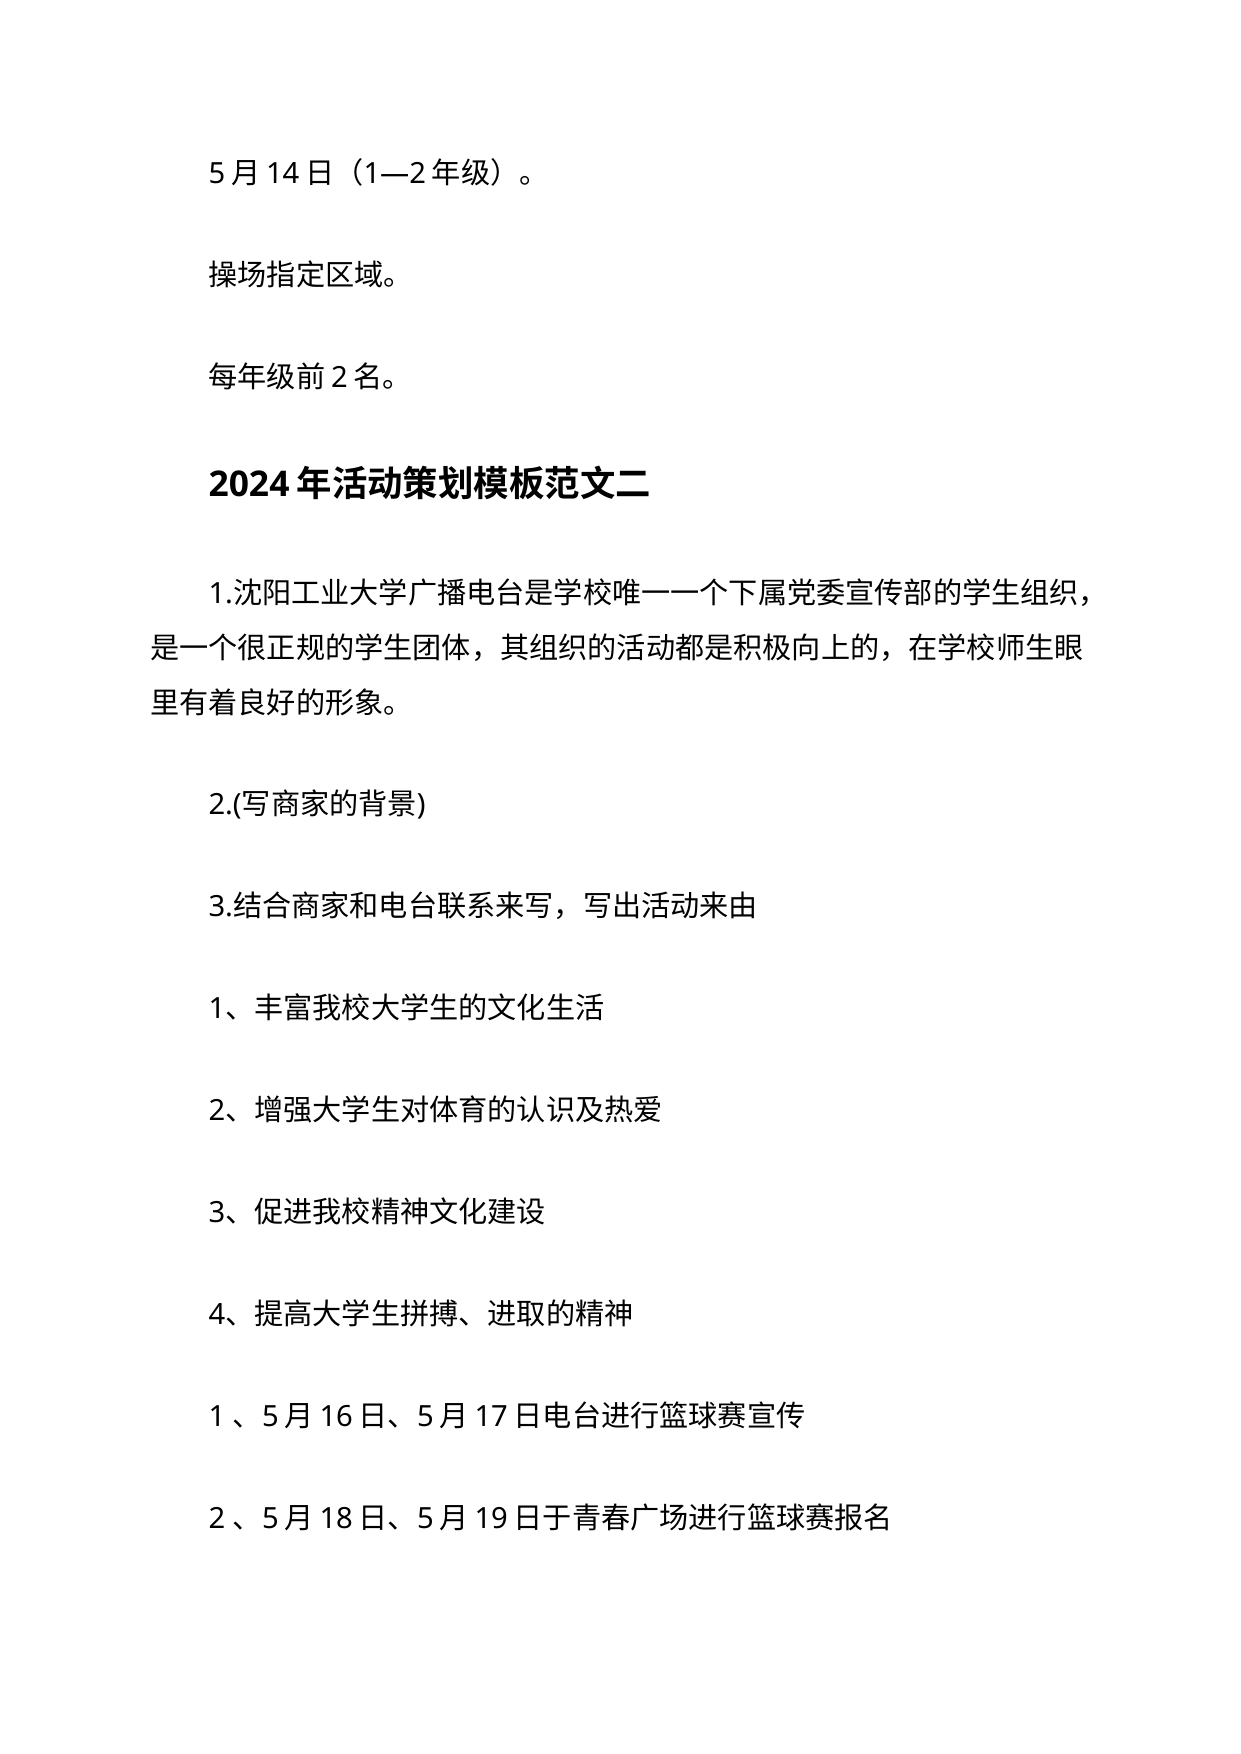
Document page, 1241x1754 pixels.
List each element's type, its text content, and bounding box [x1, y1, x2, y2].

text 2 、5月18日、5月19日于青春广场进行篮球赛报名 [150, 1495, 1090, 1537]
text 操场指定区域。 [150, 252, 1090, 294]
text 4、提高大学生拼搏、进取的精神 [150, 1291, 1090, 1333]
text 2024年活动策划模板范文二 [150, 456, 1090, 507]
text 2、增强大学生对体育的认识及热爱 [150, 1087, 1090, 1129]
text 5月14日（1—2年级）。 [150, 150, 1090, 192]
text 3、促进我校精神文化建设 [150, 1189, 1090, 1231]
text 1.沈阳工业大学广播电台是学校唯一一个下属党委宣传部的学生组织，是一个很正规的学生团体，其组织的活动都是积极向上的，在学校师生眼里有着良好的形象。 [150, 569, 1090, 721]
text 1 、5月16日、5月17日电台进行篮球赛宣传 [150, 1393, 1090, 1435]
text 每年级前2名。 [150, 354, 1090, 396]
text 2.(写商家的背景) [150, 781, 1090, 823]
text 3.结合商家和电台联系来写，写出活动来由 [150, 883, 1090, 925]
text 1、丰富我校大学生的文化生活 [150, 985, 1090, 1027]
